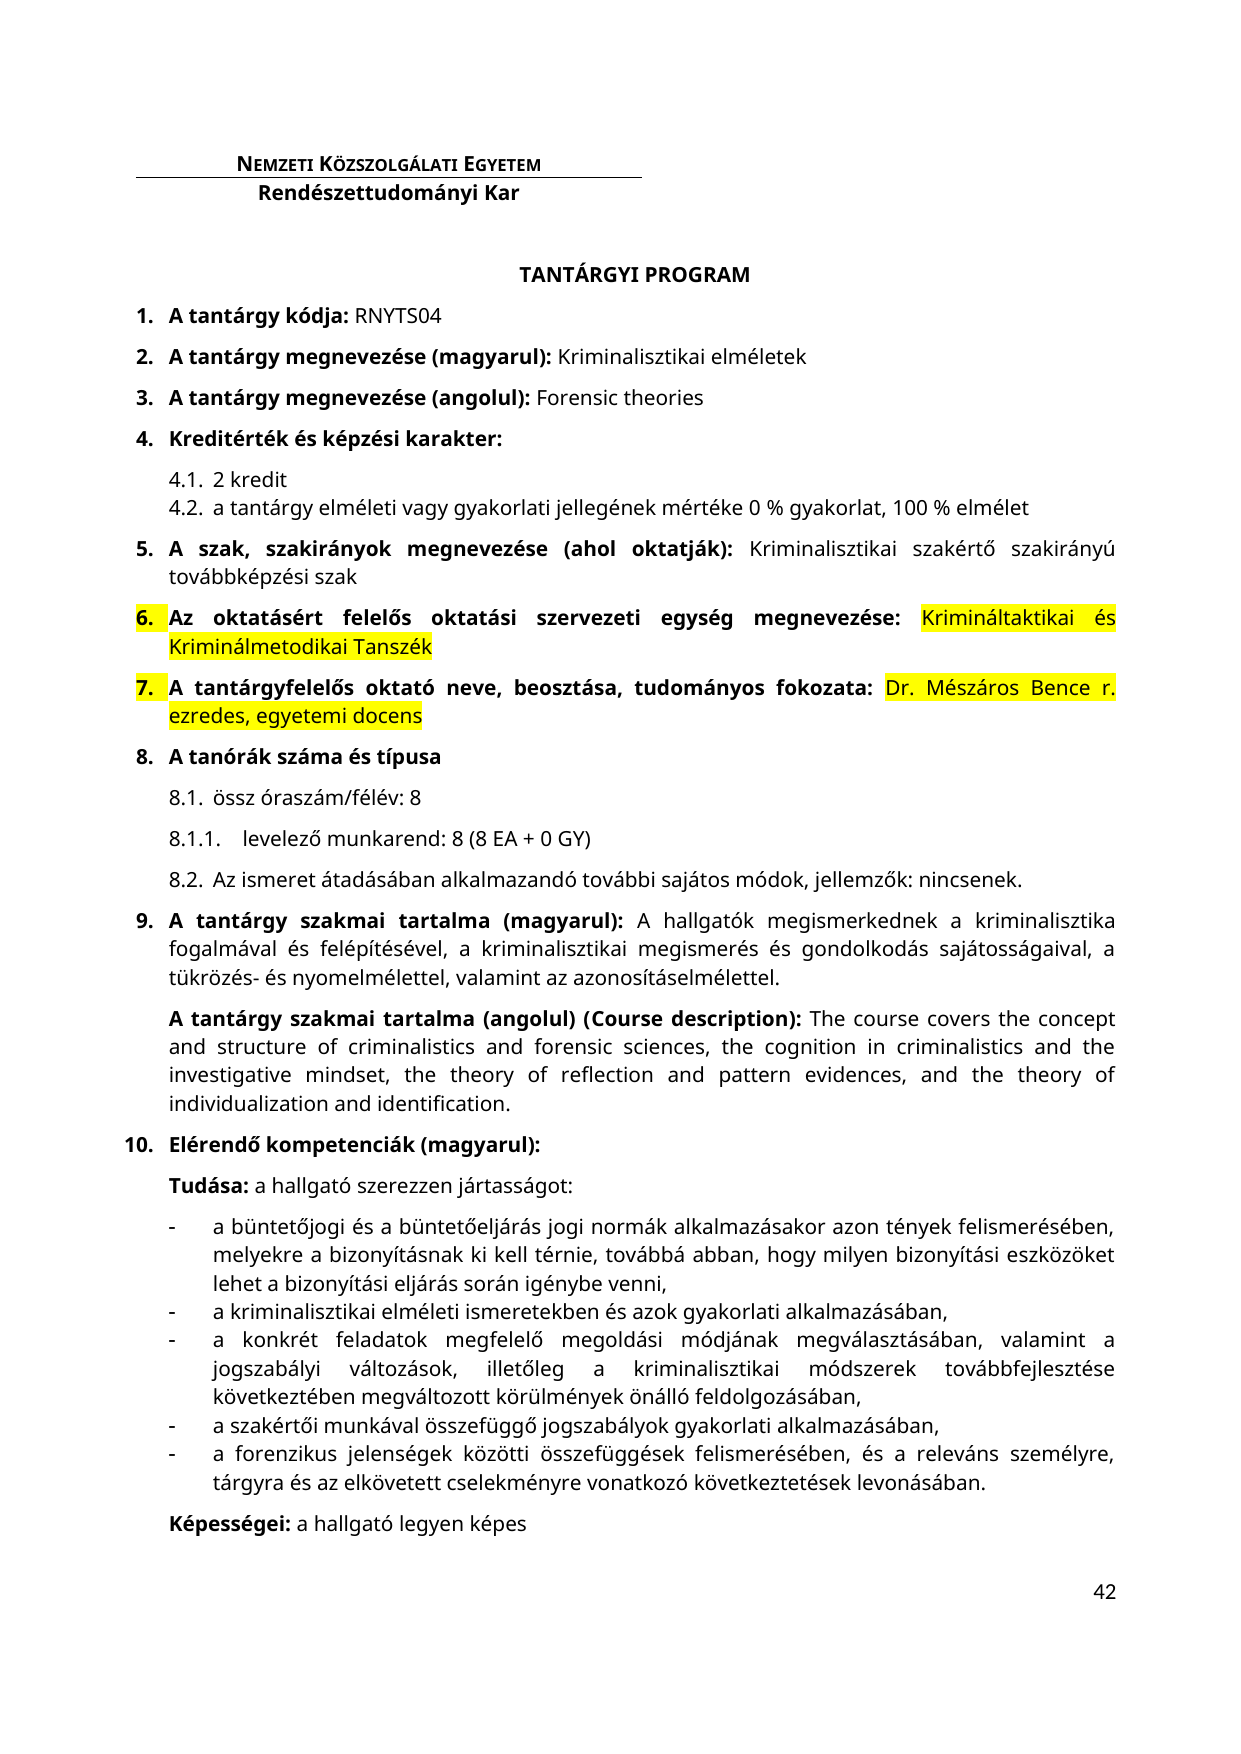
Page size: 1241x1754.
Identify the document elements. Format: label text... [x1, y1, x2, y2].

list a szakértői munkával összefüggő jogszabályok gyakorlati alkalmazásában, [168, 1411, 1116, 1439]
list Elérendő kompetenciák (magyarul): [154, 1130, 1116, 1158]
list A tantárgyfelelős oktató neve, beosztása, tudományos fokozata: Dr. Mészáros Bence r. ezredes, egyetemi docens [154, 673, 1116, 730]
list levelező munkarend: 8 (8 EA + 0 GY) [168, 824, 1116, 852]
list Kreditérték és képzési karakter: [154, 424, 1116, 452]
list Az ismeret átadásában alkalmazandó további sajátos módok, jellemzők: nincsenek. [168, 865, 1116, 893]
text TANTÁRGYI PROGRAM [154, 260, 1116, 288]
list A tantárgy szakmai tartalma (magyarul): A hallgatók megismerkednek a kriminalisztika fogalmával és felépítésével, a kriminalisztikai megismerés és gondolkodás sajátosságaival, a tükrözés- és nyomelmélettel, valamint az azonosításelmélettel. [154, 906, 1116, 991]
list a forenzikus jelenségek közötti összefüggések felismerésében, és a releváns személyre, tárgyra és az elkövetett cselekményre vonatkozó következtetések levonásában. [168, 1439, 1116, 1496]
text Képességei: a hallgató legyen képes [168, 1509, 1116, 1537]
list A tantárgy megnevezése (magyarul): Kriminalisztikai elméletek [154, 342, 1116, 370]
list A tantárgy kódja: RNYTS04 [154, 301, 1116, 329]
text A tantárgy szakmai tartalma (angolul) (Course description): The course covers the concept and structure of criminalistics and forensic sciences, the cognition in criminalistics and the investigative mindset, the theory of reflection and pattern evidences, and the theory of individualization and identification. [168, 1004, 1116, 1117]
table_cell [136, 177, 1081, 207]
list a kriminalisztikai elméleti ismeretekben és azok gyakorlati alkalmazásában, [168, 1297, 1116, 1326]
list Az oktatásért felelős oktatási szervezeti egység megnevezése: Krimináltaktikai és Kriminálmetodikai Tanszék [154, 603, 1116, 660]
text Tudása: a hallgató szerezzen jártasságot: [168, 1171, 1116, 1199]
list A szak, szakirányok megnevezése (ahol oktatják): Kriminalisztikai szakértő szakirányú továbbképzési szak [154, 534, 1116, 591]
list a konkrét feladatok megfelelő megoldási módjának megválasztásában, valamint a jogszabályi változások, illetőleg a kriminalisztikai módszerek továbbfejlesztése következtében megváltozott körülmények önálló feldolgozásában, [168, 1326, 1116, 1411]
list a büntetőjogi és a büntetőeljárás jogi normák alkalmazásakor azon tények felismerésében, melyekre a bizonyításnak ki kell térnie, továbbá abban, hogy milyen bizonyítási eszközöket lehet a bizonyítási eljárás során igénybe venni, [168, 1212, 1116, 1297]
list 2 kredit [168, 465, 1116, 493]
list A tantárgy megnevezése (angolul): Forensic theories [154, 383, 1116, 411]
list a tantárgy elméleti vagy gyakorlati jellegének mértéke 0 % gyakorlat, 100 % elmélet [168, 493, 1116, 522]
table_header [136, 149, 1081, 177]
list A tanórák száma és típusa [154, 742, 1116, 771]
list össz óraszám/félév: 8 [168, 783, 1116, 812]
